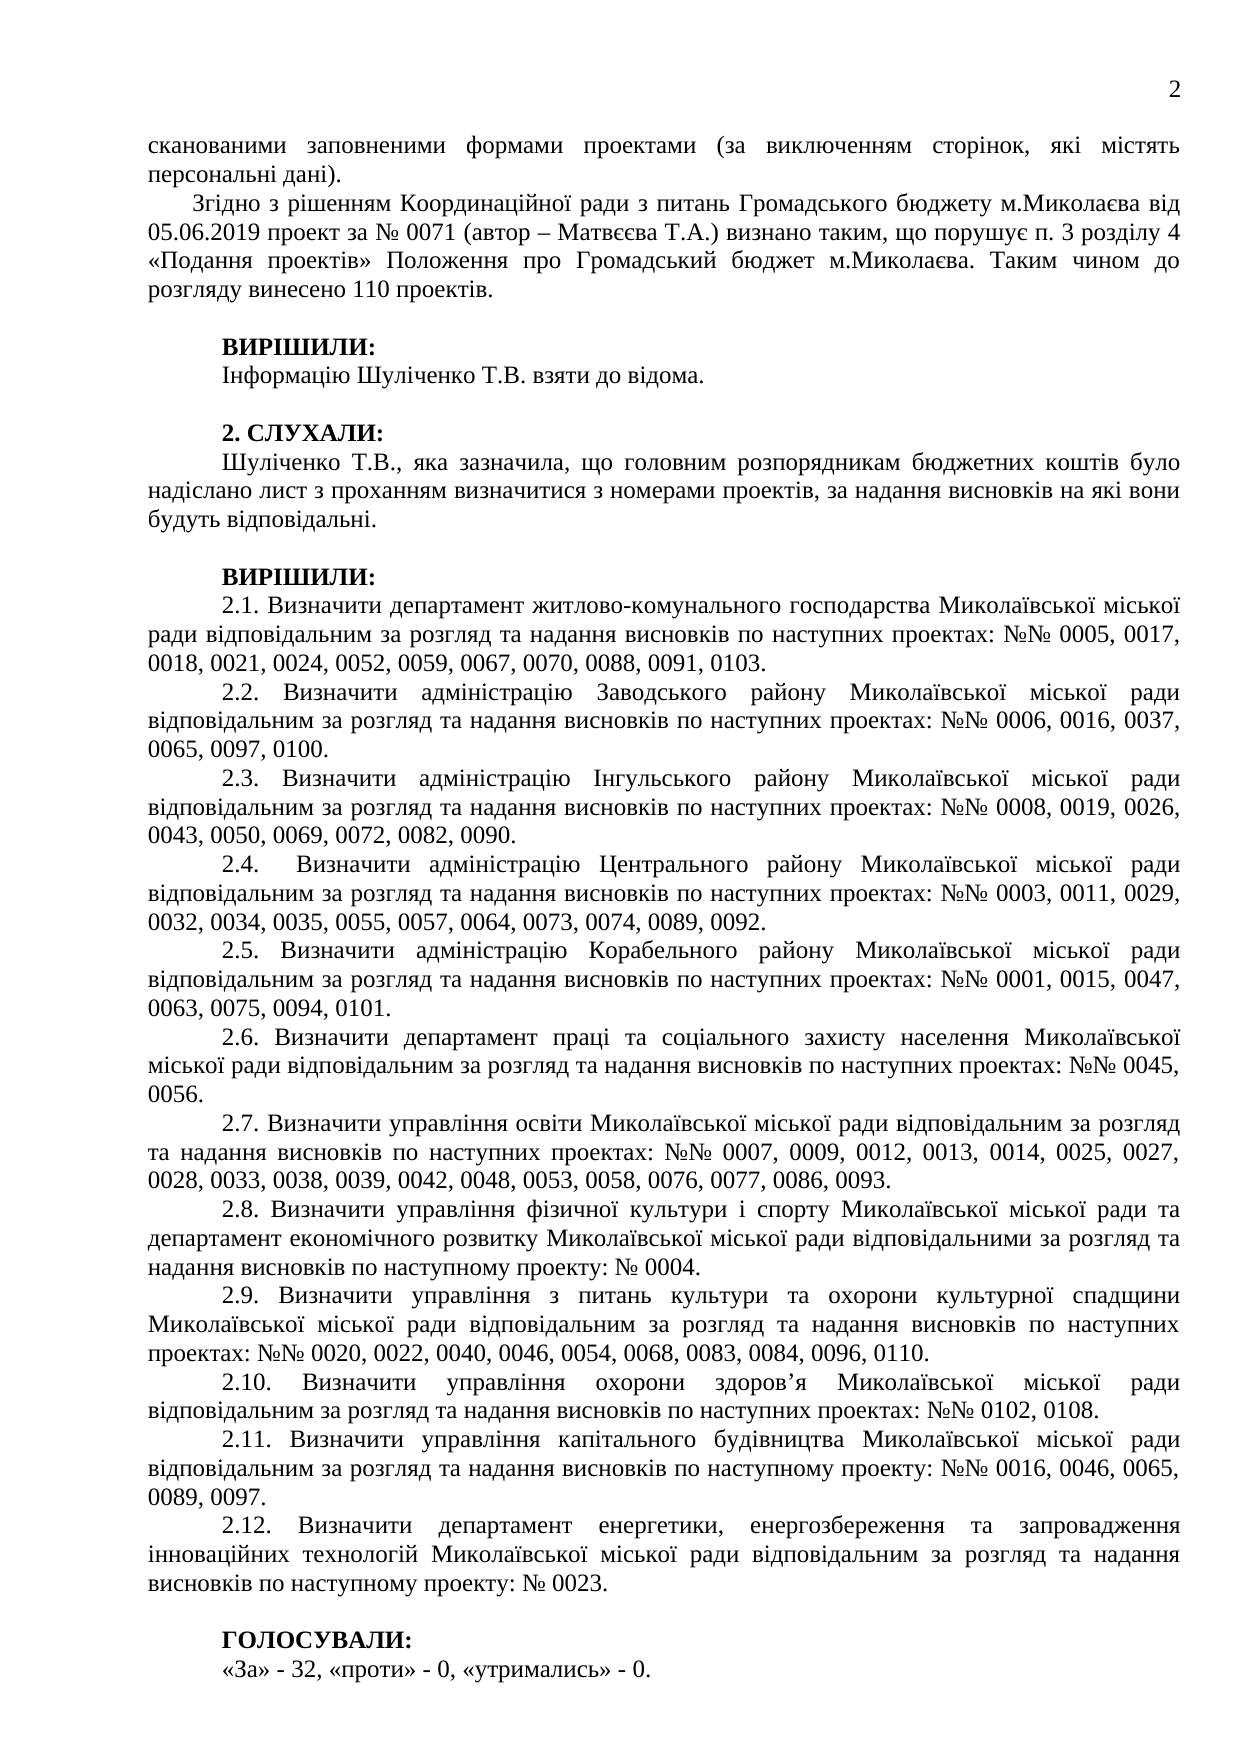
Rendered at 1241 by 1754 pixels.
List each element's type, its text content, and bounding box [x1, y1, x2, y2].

text 2.3. Визначити адміністрацію Інгульського району Миколаївської міської ради відповідальним за розгляд та надання висновків по наступних проектах: №№ 0008, 0019, 0026, 0043, 0050, 0069, 0072, 0082, 0090. [148, 763, 1181, 849]
text 2.10. Визначити управління охорони здоров’я Миколаївської міської ради відповідальним за розгляд та надання висновків по наступних проектах: №№ 0102, 0108. [148, 1367, 1181, 1424]
text Інформацію Шуліченко Т.В. взяти до відома. [148, 361, 1181, 389]
text 2.11. Визначити управління капітального будівництва Миколаївської міської ради відповідальним за розгляд та надання висновків по наступному проекту: №№ 0016, 0046, 0065, 0089, 0097. [148, 1424, 1181, 1511]
text 2. СЛУХАЛИ: [148, 418, 1181, 447]
text Згідно з рішенням Координаційної ради з питань Громадського бюджету м.Миколаєва від 05.06.2019 проект за № 0071 (автор – Матвєєва Т.А.) визнано таким, що порушує п. 3 розділу 4 «Подання проектів» Положення про Громадський бюджет м.Миколаєва. Таким чином до розгляду винесено 110 проектів. [148, 188, 1181, 303]
text ГОЛОСУВАЛИ: [148, 1626, 1181, 1654]
text 2.6. Визначити департамент праці та соціального захисту населення Миколаївської міської ради відповідальним за розгляд та надання висновків по наступних проектах: №№ 0045, 0056. [148, 1022, 1181, 1108]
text 2.4. Визначити адміністрацію Центрального району Миколаївської міської ради відповідальним за розгляд та надання висновків по наступних проектах: №№ 0003, 0011, 0029, 0032, 0034, 0035, 0055, 0057, 0064, 0073, 0074, 0089, 0092. [148, 849, 1181, 936]
text 2.12. Визначити департамент енергетики, енергозбереження та запровадження інноваційних технологій Миколаївської міської ради відповідальним за розгляд та надання висновків по наступному проекту: № 0023. [148, 1511, 1181, 1597]
text Шуліченко Т.В., яка зазначила, що головним розпорядникам бюджетних коштів було надіслано лист з проханням визначитися з номерами проектів, за надання висновків на які вони будуть відповідальні. [148, 447, 1181, 533]
text ВИРІШИЛИ: [148, 332, 1181, 361]
text 2.1. Визначити департамент житлово-комунального господарства Миколаївської міської ради відповідальним за розгляд та надання висновків по наступних проектах: №№ 0005, 0017, 0018, 0021, 0024, 0052, 0059, 0067, 0070, 0088, 0091, 0103. [148, 591, 1181, 677]
text 2.7. Визначити управління освіти Миколаївської міської ради відповідальним за розгляд та надання висновків по наступних проектах: №№ 0007, 0009, 0012, 0013, 0014, 0025, 0027, 0028, 0033, 0038, 0039, 0042, 0048, 0053, 0058, 0076, 0077, 0086, 0093. [148, 1108, 1181, 1194]
text 2.9. Визначити управління з питань культури та охорони культурної спадщини Миколаївської міської ради відповідальним за розгляд та надання висновків по наступних проектах: №№ 0020, 0022, 0040, 0046, 0054, 0068, 0083, 0084, 0096, 0110. [148, 1281, 1181, 1367]
text 2.8. Визначити управління фізичної культури і спорту Миколаївської міської ради та департамент економічного розвитку Миколаївської міської ради відповідальними за розгляд та надання висновків по наступному проекту: № 0004. [148, 1194, 1181, 1281]
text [148, 131, 1181, 188]
text «За» - 32, «проти» - 0, «утримались» - 0. [148, 1654, 1181, 1683]
text 2.5. Визначити адміністрацію Корабельного району Миколаївської міської ради відповідальним за розгляд та надання висновків по наступних проектах: №№ 0001, 0015, 0047, 0063, 0075, 0094, 0101. [148, 936, 1181, 1022]
text ВИРІШИЛИ: [148, 562, 1181, 591]
text 2.2. Визначити адміністрацію Заводського району Миколаївської міської ради відповідальним за розгляд та надання висновків по наступних проектах: №№ 0006, 0016, 0037, 0065, 0097, 0100. [148, 677, 1181, 763]
